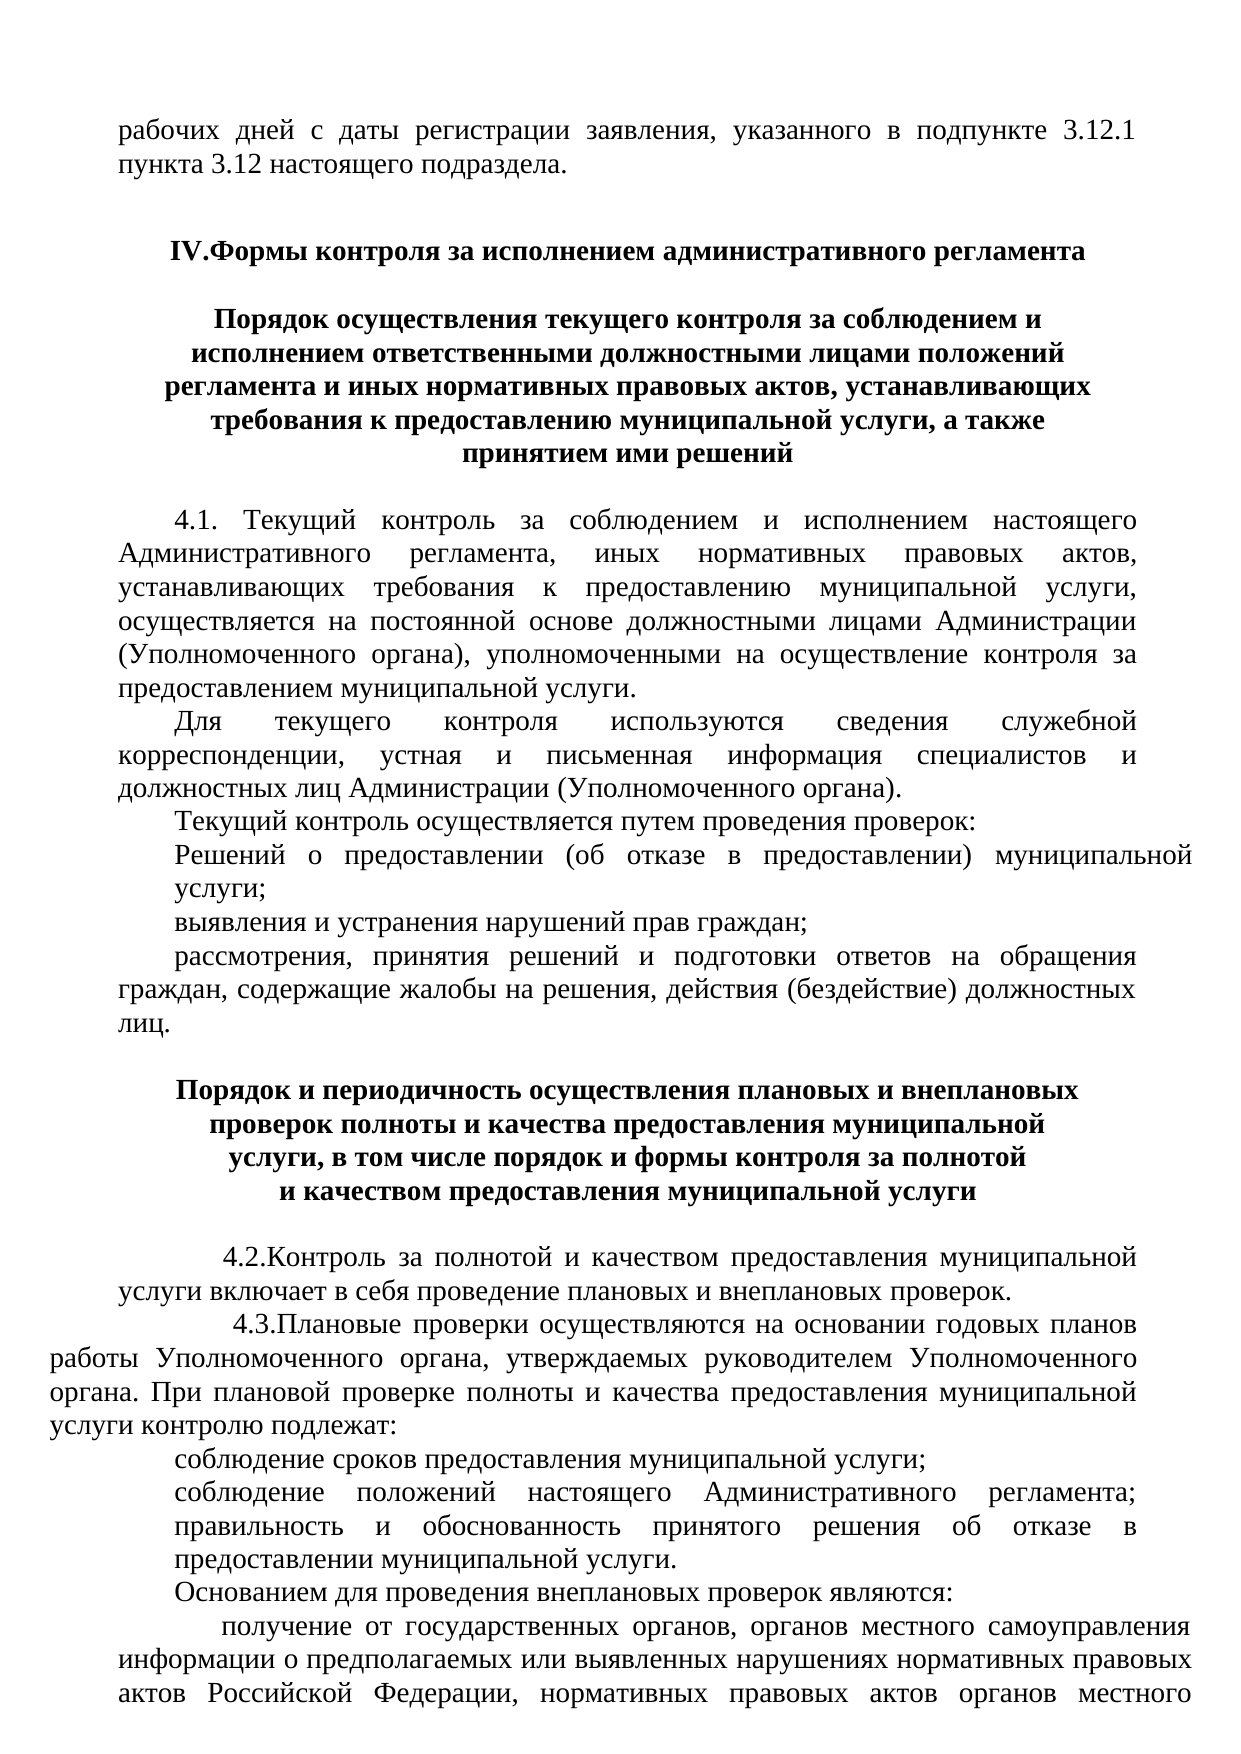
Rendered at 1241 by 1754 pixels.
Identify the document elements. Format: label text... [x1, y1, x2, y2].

text Основанием для проведения внеплановых проверок являются: [174, 1575, 1192, 1608]
list 4.2.Контроль за полнотой и качеством предоставления муниципальной услуги включает в себя проведение плановых и внеплановых проверок. [118, 1239, 1137, 1307]
text рабочих дней с даты регистрации заявления, указанного в подпункте 3.12.1 пункта 3.12 настоящего подраздела. [118, 112, 1136, 179]
text Текущий контроль осуществляется путем проведения проверок: [174, 804, 1192, 838]
text Решений о предоставлении (об отказе в предоставлении) муниципальной услуги; [174, 838, 1192, 904]
text рассмотрения, принятия решений и подготовки ответов на обращения граждан, содержащие жалобы на решения, действия (бездействие) должностных лиц. [118, 938, 1136, 1039]
text и качеством предоставления муниципальной услуги [126, 1173, 1129, 1206]
subtitle IV.Формы контроля за исполнением административного регламента [140, 233, 1115, 266]
subtitle Порядок и периодичность осуществления плановых и внеплановых проверок полноты и качества предоставления муниципальной услуги, в том числе порядок и формы контроля за полнотой [174, 1072, 1080, 1173]
text Для текущего контроля используются сведения служебной корреспонденции, устная и письменная информация специалистов и должностных лиц Администрации (Уполномоченного органа). [118, 703, 1137, 804]
list Текущий контроль за соблюдением и исполнением настоящего Административного регламента, иных нормативных правовых актов, устанавливающих требования к предоставлению муниципальной услуги, осуществляется на постоянной основе должностными лицами Администрации (Уполномоченного органа), уполномоченными на осуществление контроля за предоставлением муниципальной услуги. [118, 502, 1137, 703]
text соблюдение положений настоящего Административного регламента; правильность и обоснованность принятого решения об отказе в предоставлении муниципальной услуги. [174, 1474, 1137, 1575]
subtitle Порядок осуществления текущего контроля за соблюдением и исполнением ответственными должностными лицами положений регламента и иных нормативных правовых актов, устанавливающих требования к предоставлению муниципальной услуги, а также принятием ими решений [140, 301, 1115, 469]
text соблюдение сроков предоставления муниципальной услуги; [118, 1441, 1137, 1474]
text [118, 1608, 1192, 1709]
text 4.3.Плановые проверки осуществляются на основании годовых планов работы Уполномоченного органа, утверждаемых руководителем Уполномоченного органа. При плановой проверке полноты и качества предоставления муниципальной услуги контролю подлежат: [49, 1307, 1137, 1441]
text выявления и устранения нарушений прав граждан; [174, 904, 1192, 938]
